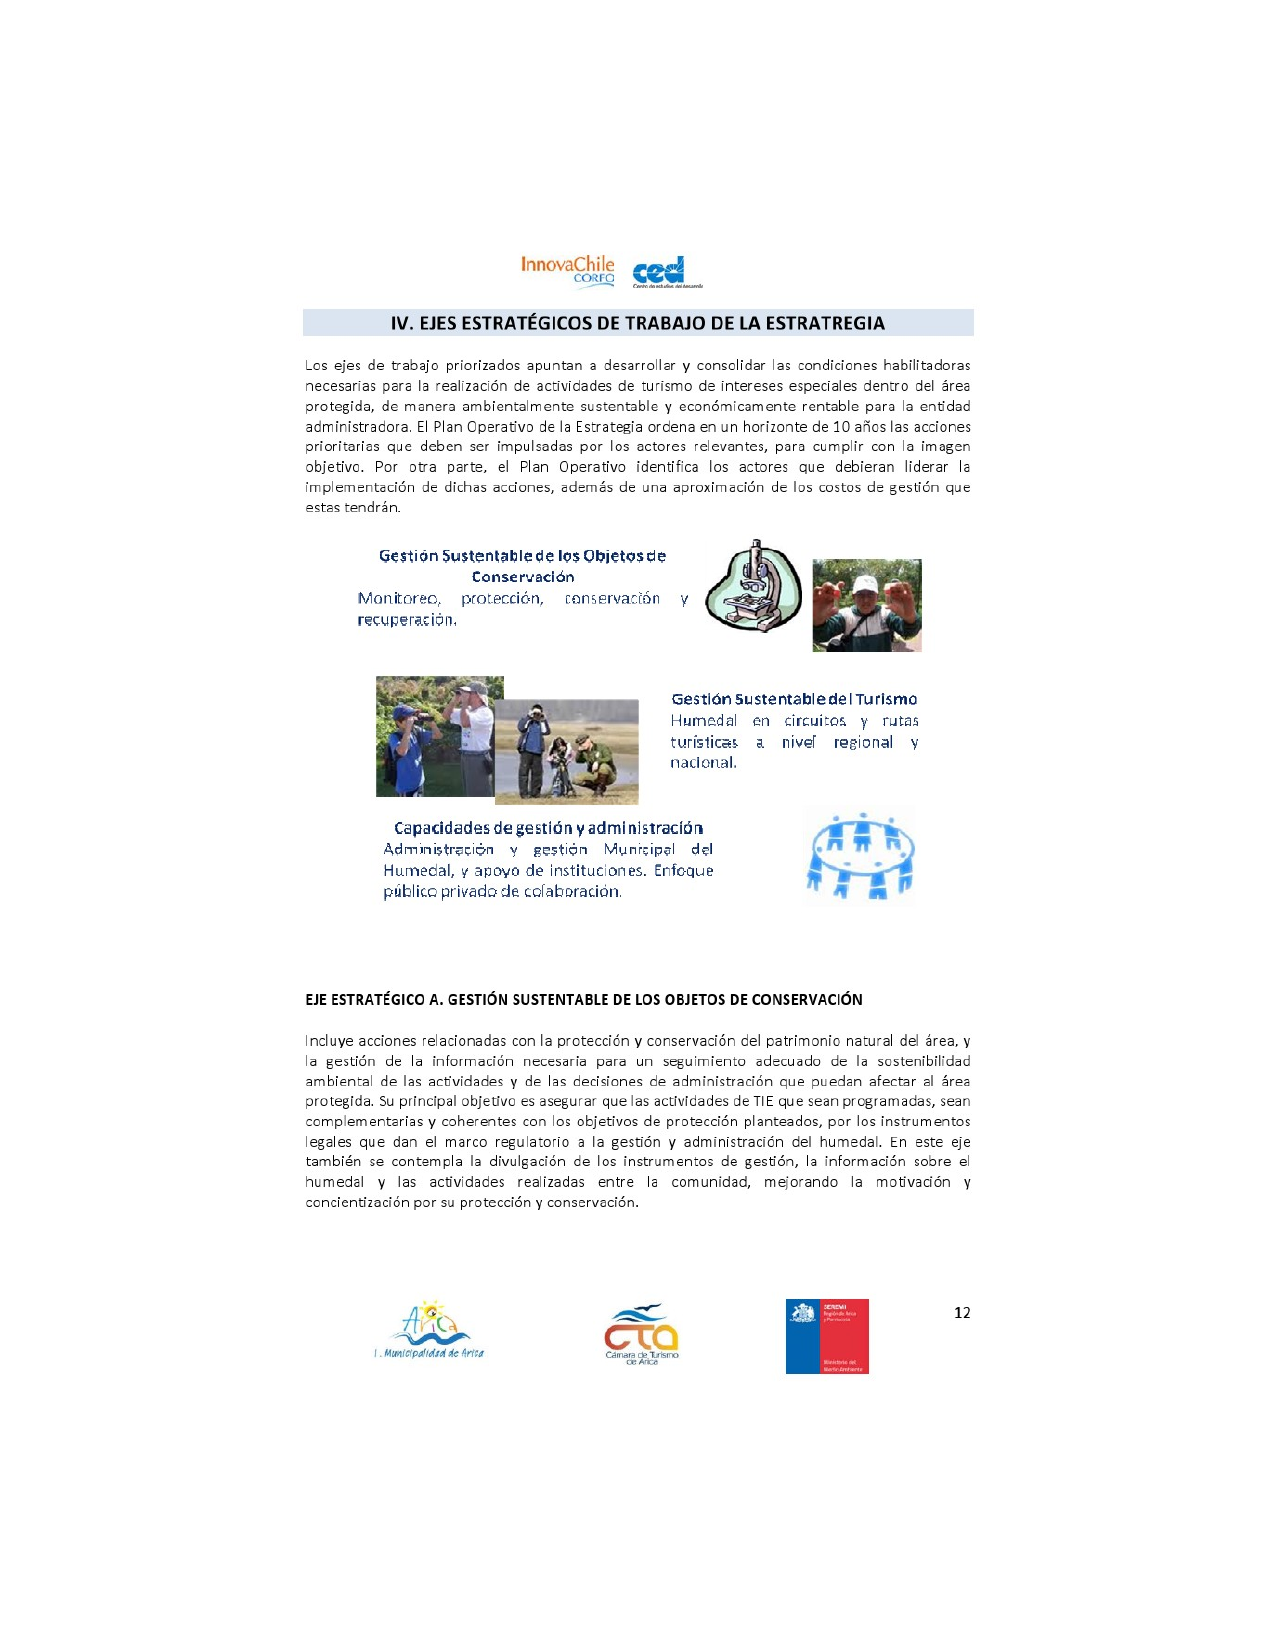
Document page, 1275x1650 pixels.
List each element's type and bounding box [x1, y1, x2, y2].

picture [177, 147, 1098, 1450]
